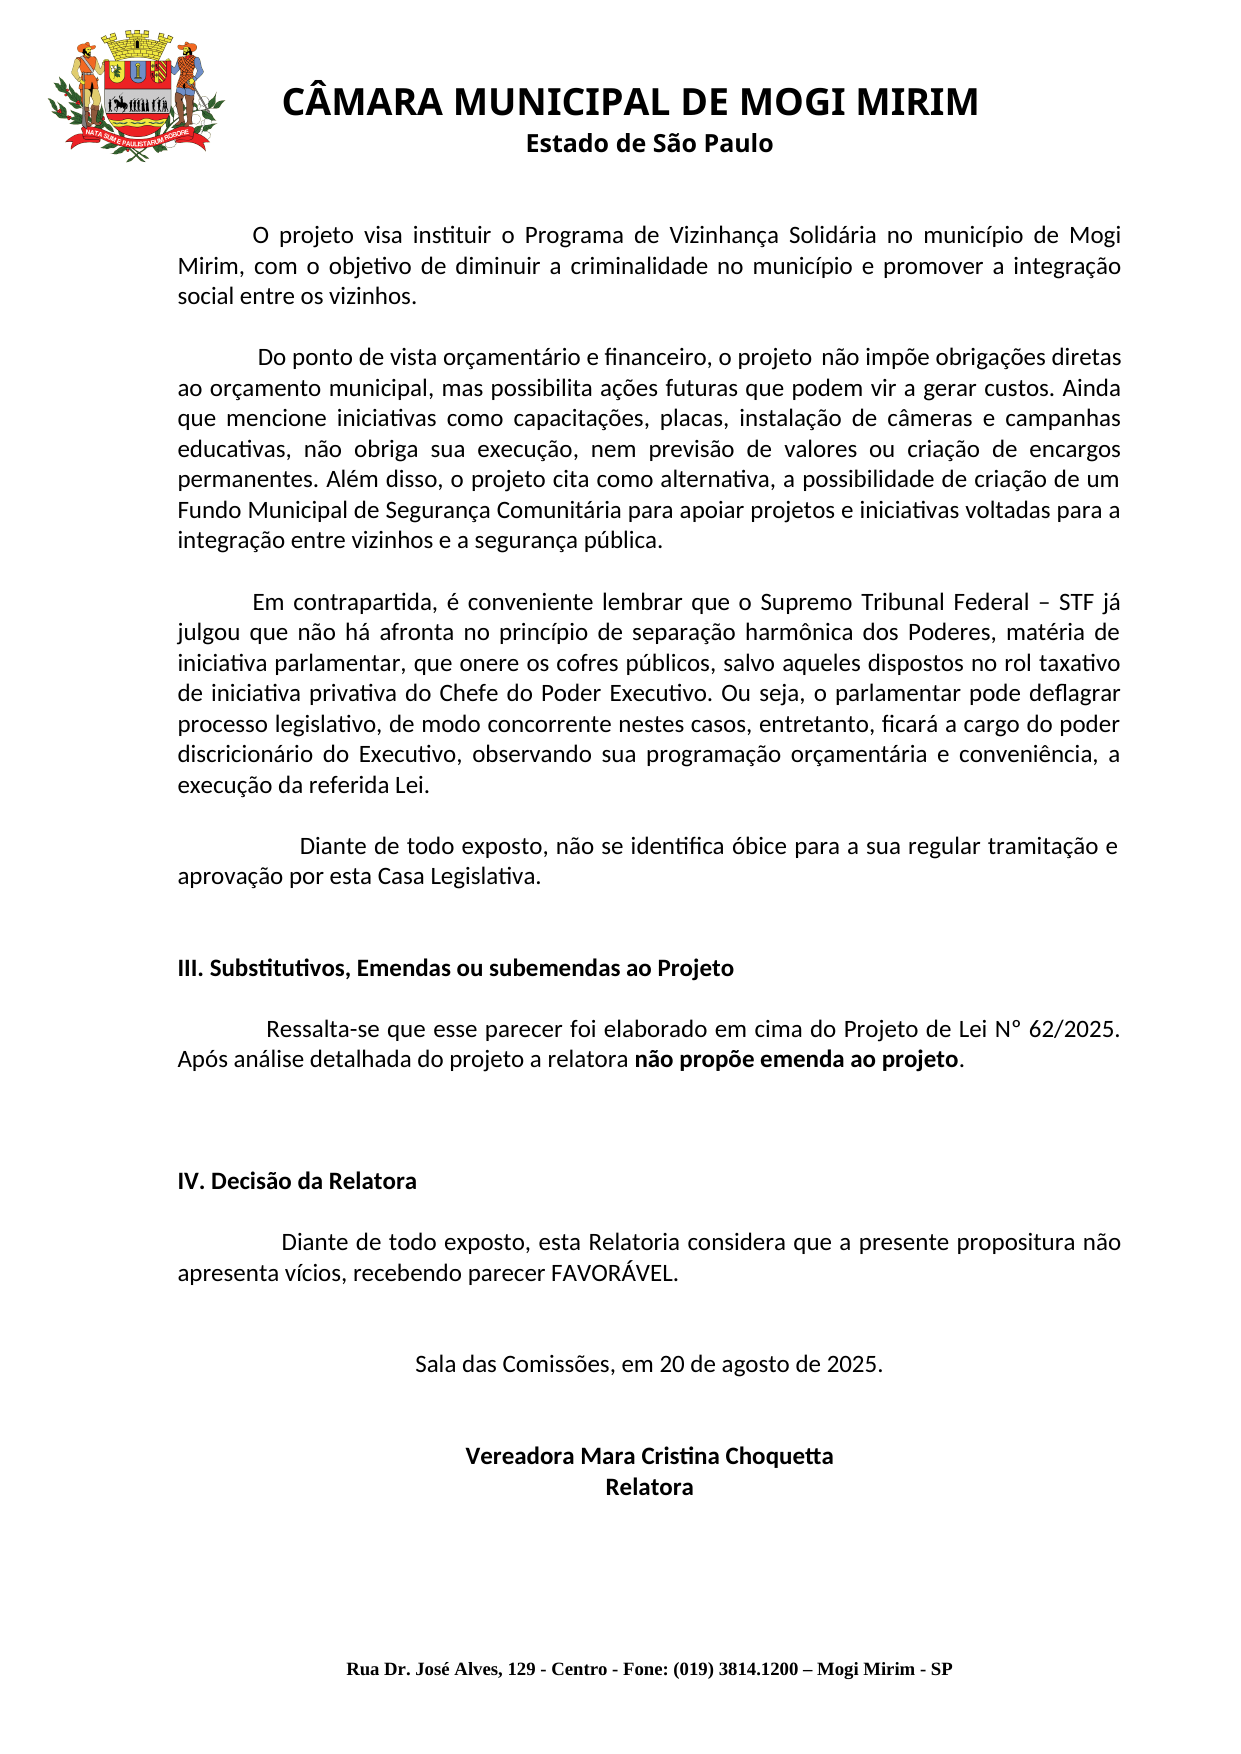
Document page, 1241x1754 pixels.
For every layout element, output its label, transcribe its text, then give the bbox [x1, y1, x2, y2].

text Diante de todo exposto, não se identifica óbice para a sua regular tramitação e aprovação por esta Casa Legislativa. [177, 830, 1122, 891]
text Relatora [177, 1471, 1122, 1501]
text Do ponto de vista orçamentário e financeiro, o projeto não impõe obrigações diretas ao orçamento municipal, mas possibilita ações futuras que podem vir a gerar custos. Ainda que mencione iniciativas como capacitações, placas, instalação de câmeras e campanhas educativas, não obriga sua execução, nem previsão de valores ou criação de encargos permanentes. Além disso, o projeto cita como alternativa, a possibilidade de criação de um Fundo Municipal de Segurança Comunitária para apoiar projetos e iniciativas voltadas para a integração entre vizinhos e a segurança pública. [177, 341, 1122, 555]
picture [25, 19, 246, 174]
text O projeto visa instituir o Programa de Vizinhança Solidária no município de Mogi Mirim, com o objetivo de diminuir a criminalidade no município e promover a integração social entre os vizinhos. [177, 219, 1122, 311]
text Vereadora Mara Cristina Choquetta [177, 1440, 1122, 1471]
text Diante de todo exposto, esta Relatoria considera que a presente propositura não apresenta vícios, recebendo parecer FAVORÁVEL. [177, 1227, 1122, 1288]
text Ressalta-se que esse parecer foi elaborado em cima do Projeto de Lei Nº 62/2025. Após análise detalhada do projeto a relatora não propõe emenda ao projeto. [177, 1013, 1122, 1074]
text III. Substitutivos, Emendas ou subemendas ao Projeto [177, 952, 1122, 982]
text Em contrapartida, é conveniente lembrar que o Supremo Tribunal Federal – STF já julgou que não há afronta no princípio de separação harmônica dos Poderes, matéria de iniciativa parlamentar, que onere os cofres públicos, salvo aqueles dispostos no rol taxativo de iniciativa privativa do Chefe do Poder Executivo. Ou seja, o parlamentar pode deflagrar processo legislativo, de modo concorrente nestes casos, entretanto, ficará a cargo do poder discricionário do Executivo, observando sua programação orçamentária e conveniência, a execução da referida Lei. [177, 586, 1122, 799]
text Sala das Comissões, em 20 de agosto de 2025. [177, 1349, 1122, 1379]
text IV. Decisão da Relatora [177, 1166, 1122, 1196]
